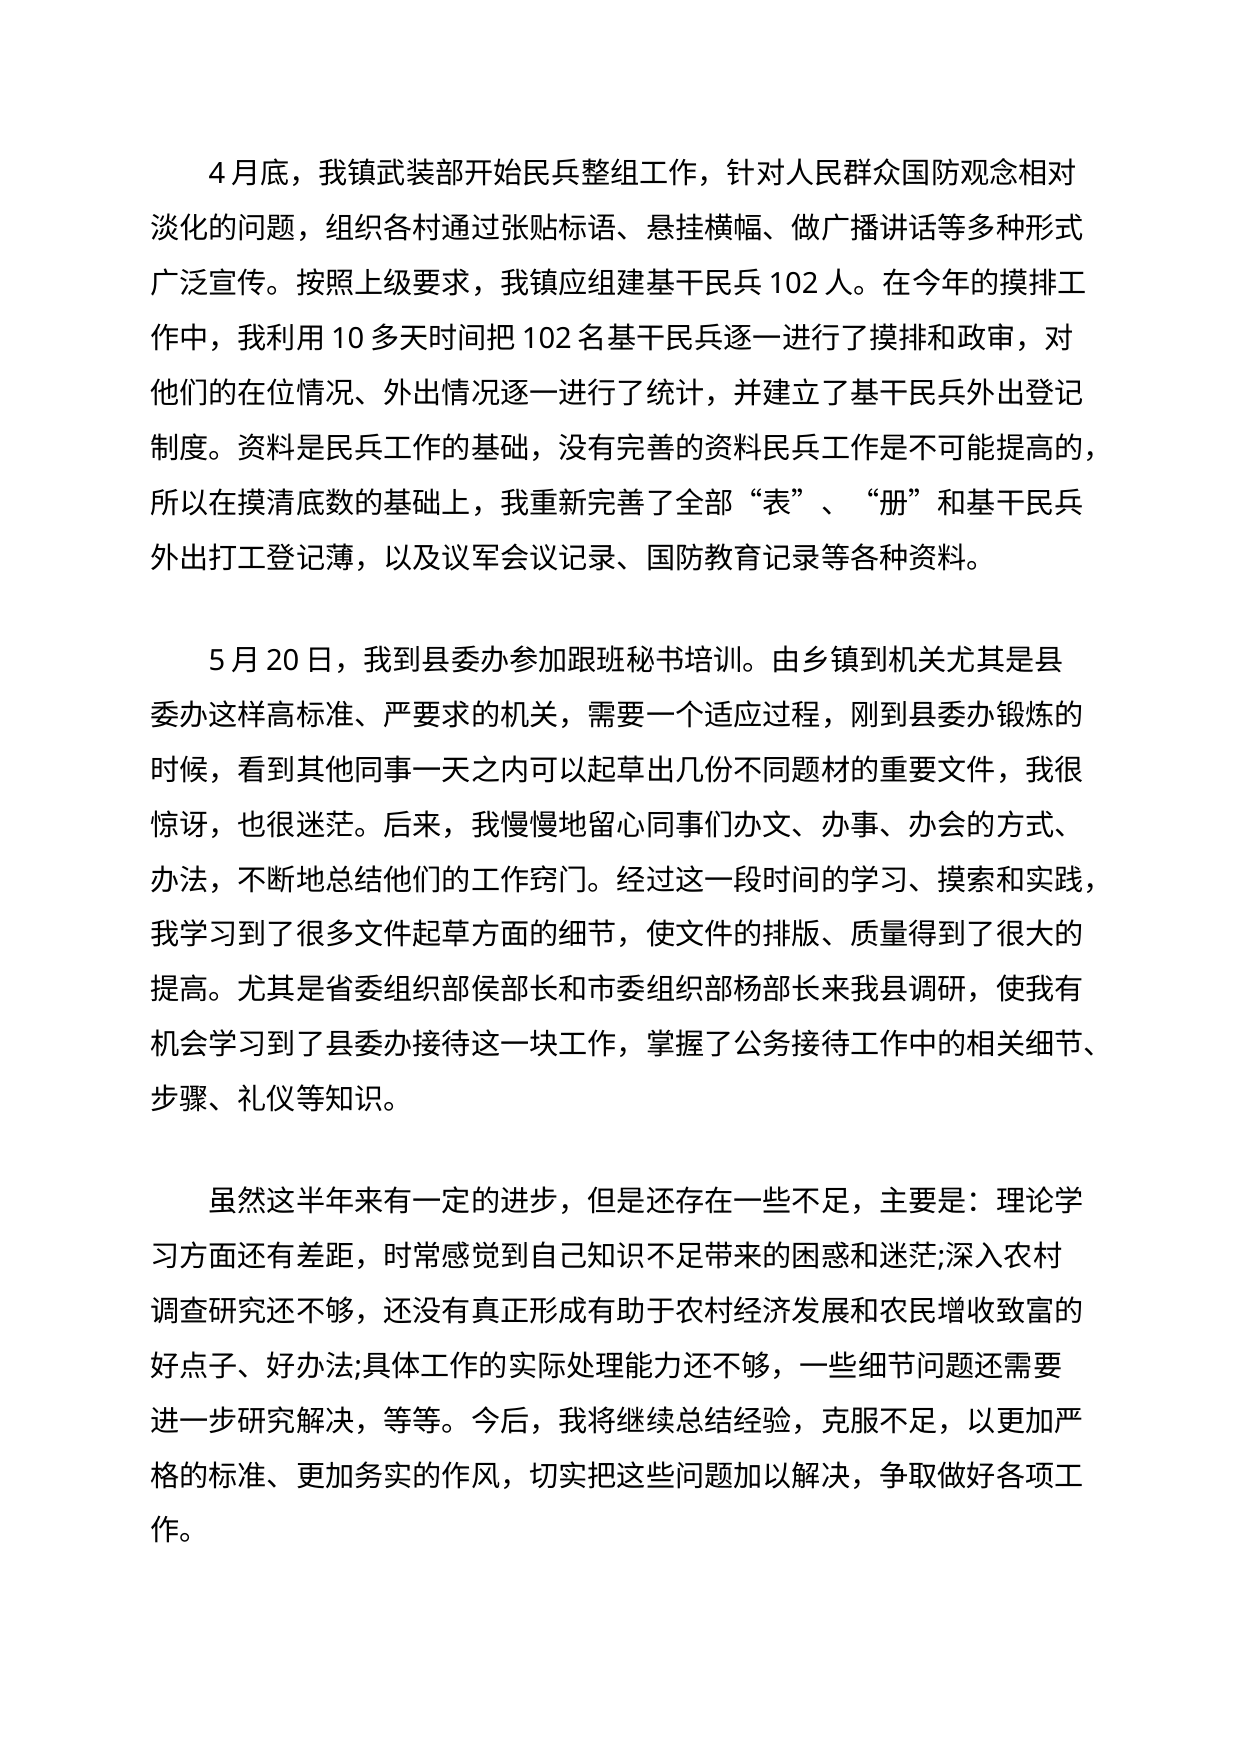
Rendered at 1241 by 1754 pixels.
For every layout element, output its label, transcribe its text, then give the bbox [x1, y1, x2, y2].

text 4月底，我镇武装部开始民兵整组工作，针对人民群众国防观念相对淡化的问题，组织各村通过张贴标语、悬挂横幅、做广播讲话等多种形式广泛宣传。按照上级要求，我镇应组建基干民兵102人。在今年的摸排工作中，我利用10多天时间把102名基干民兵逐一进行了摸排和政审，对他们的在位情况、外出情况逐一进行了统计，并建立了基干民兵外出登记制度。资料是民兵工作的基础，没有完善的资料民兵工作是不可能提高的，所以在摸清底数的基础上，我重新完善了全部“表”、“册”和基干民兵外出打工登记薄，以及议军会议记录、国防教育记录等各种资料。 [150, 150, 1090, 577]
text 5月20日，我到县委办参加跟班秘书培训。由乡镇到机关尤其是县委办这样高标准、严要求的机关，需要一个适应过程，刚到县委办锻炼的时候，看到其他同事一天之内可以起草出几份不同题材的重要文件，我很惊讶，也很迷茫。后来，我慢慢地留心同事们办文、办事、办会的方式、办法，不断地总结他们的工作窍门。经过这一段时间的学习、摸索和实践，我学习到了很多文件起草方面的细节，使文件的排版、质量得到了很大的提高。尤其是省委组织部侯部长和市委组织部杨部长来我县调研，使我有机会学习到了县委办接待这一块工作，掌握了公务接待工作中的相关细节、步骤、礼仪等知识。 [150, 636, 1090, 1118]
text 虽然这半年来有一定的进步，但是还存在一些不足，主要是：理论学习方面还有差距，时常感觉到自己知识不足带来的困惑和迷茫;深入农村调查研究还不够，还没有真正形成有助于农村经济发展和农民增收致富的好点子、好办法;具体工作的实际处理能力还不够，一些细节问题还需要进一步研究解决，等等。今后，我将继续总结经验，克服不足，以更加严格的标准、更加务实的作风，切实把这些问题加以解决，争取做好各项工作。 [150, 1177, 1090, 1549]
